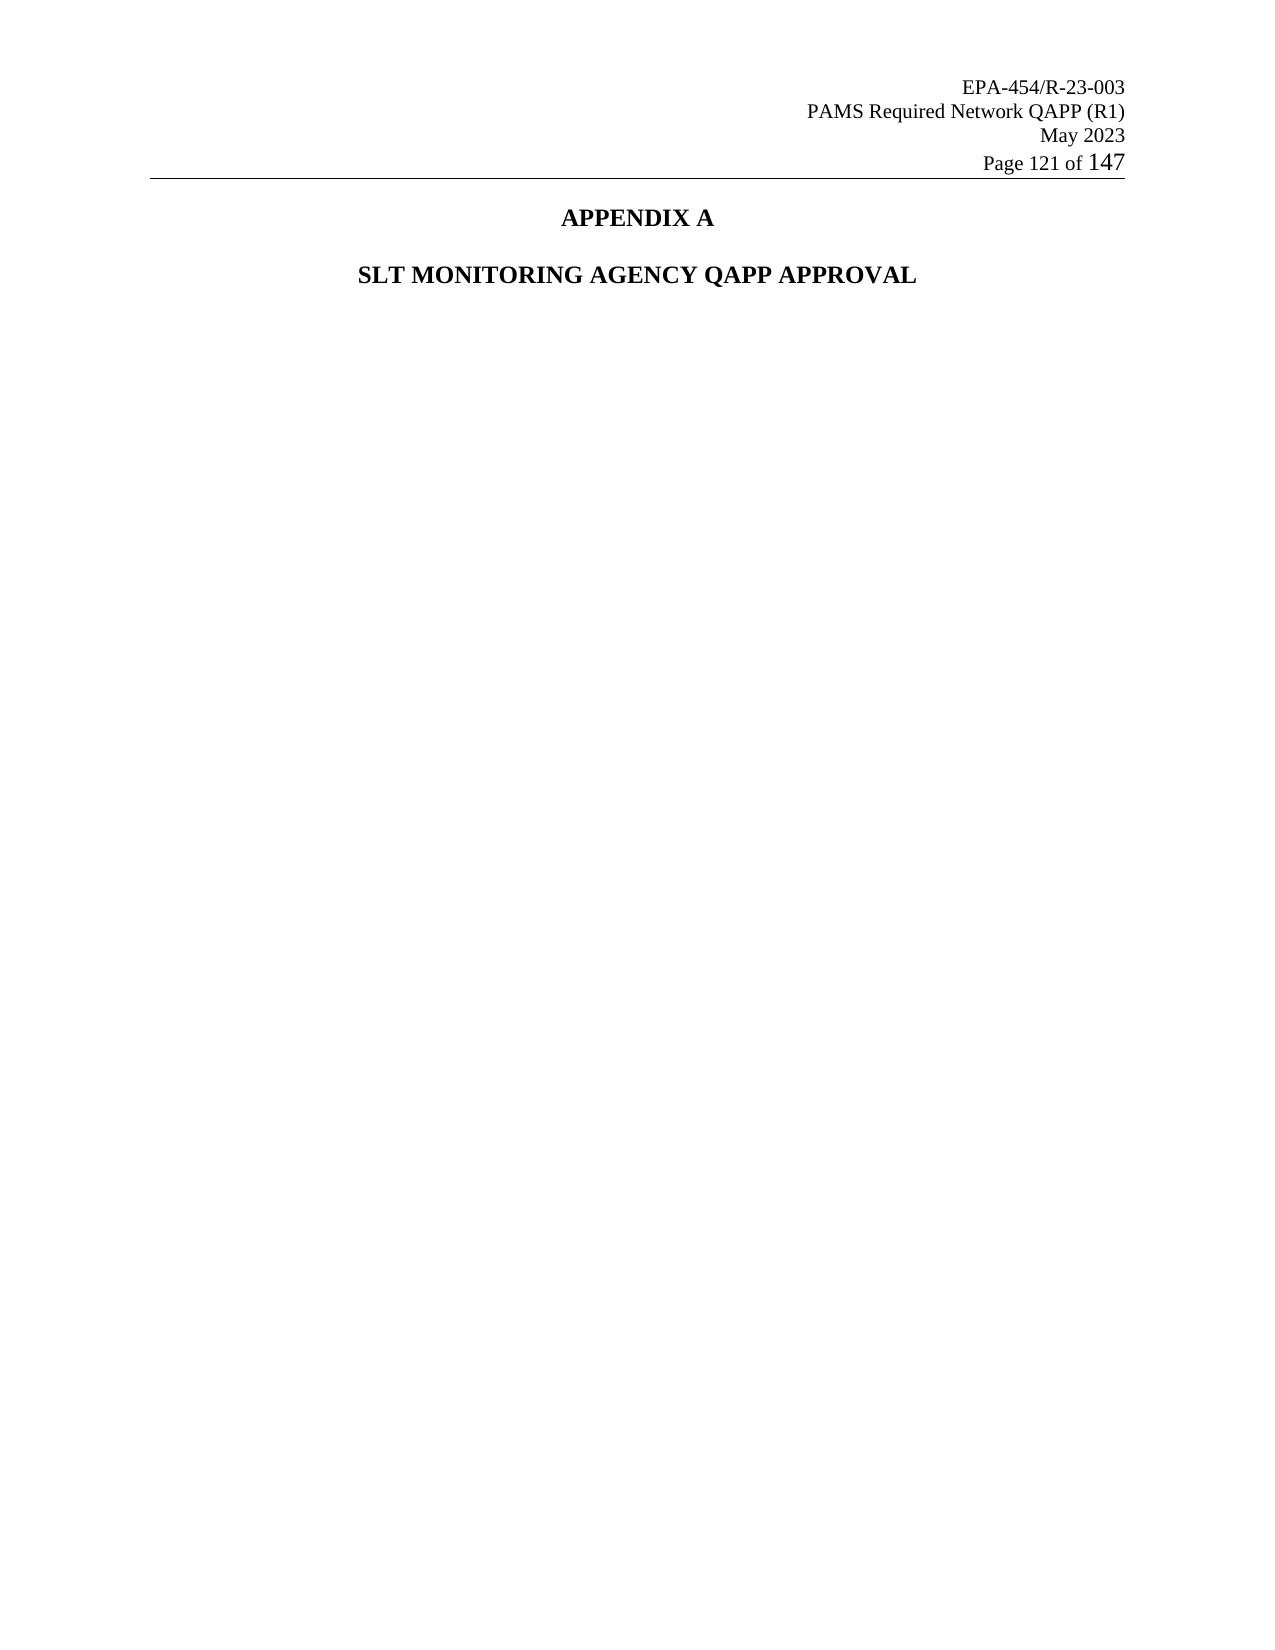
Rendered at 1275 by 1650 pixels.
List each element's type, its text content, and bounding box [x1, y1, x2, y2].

text APPENDIX A [150, 203, 1125, 232]
text SLT MONITORING AGENCY QAPP APPROVAL [150, 261, 1125, 289]
